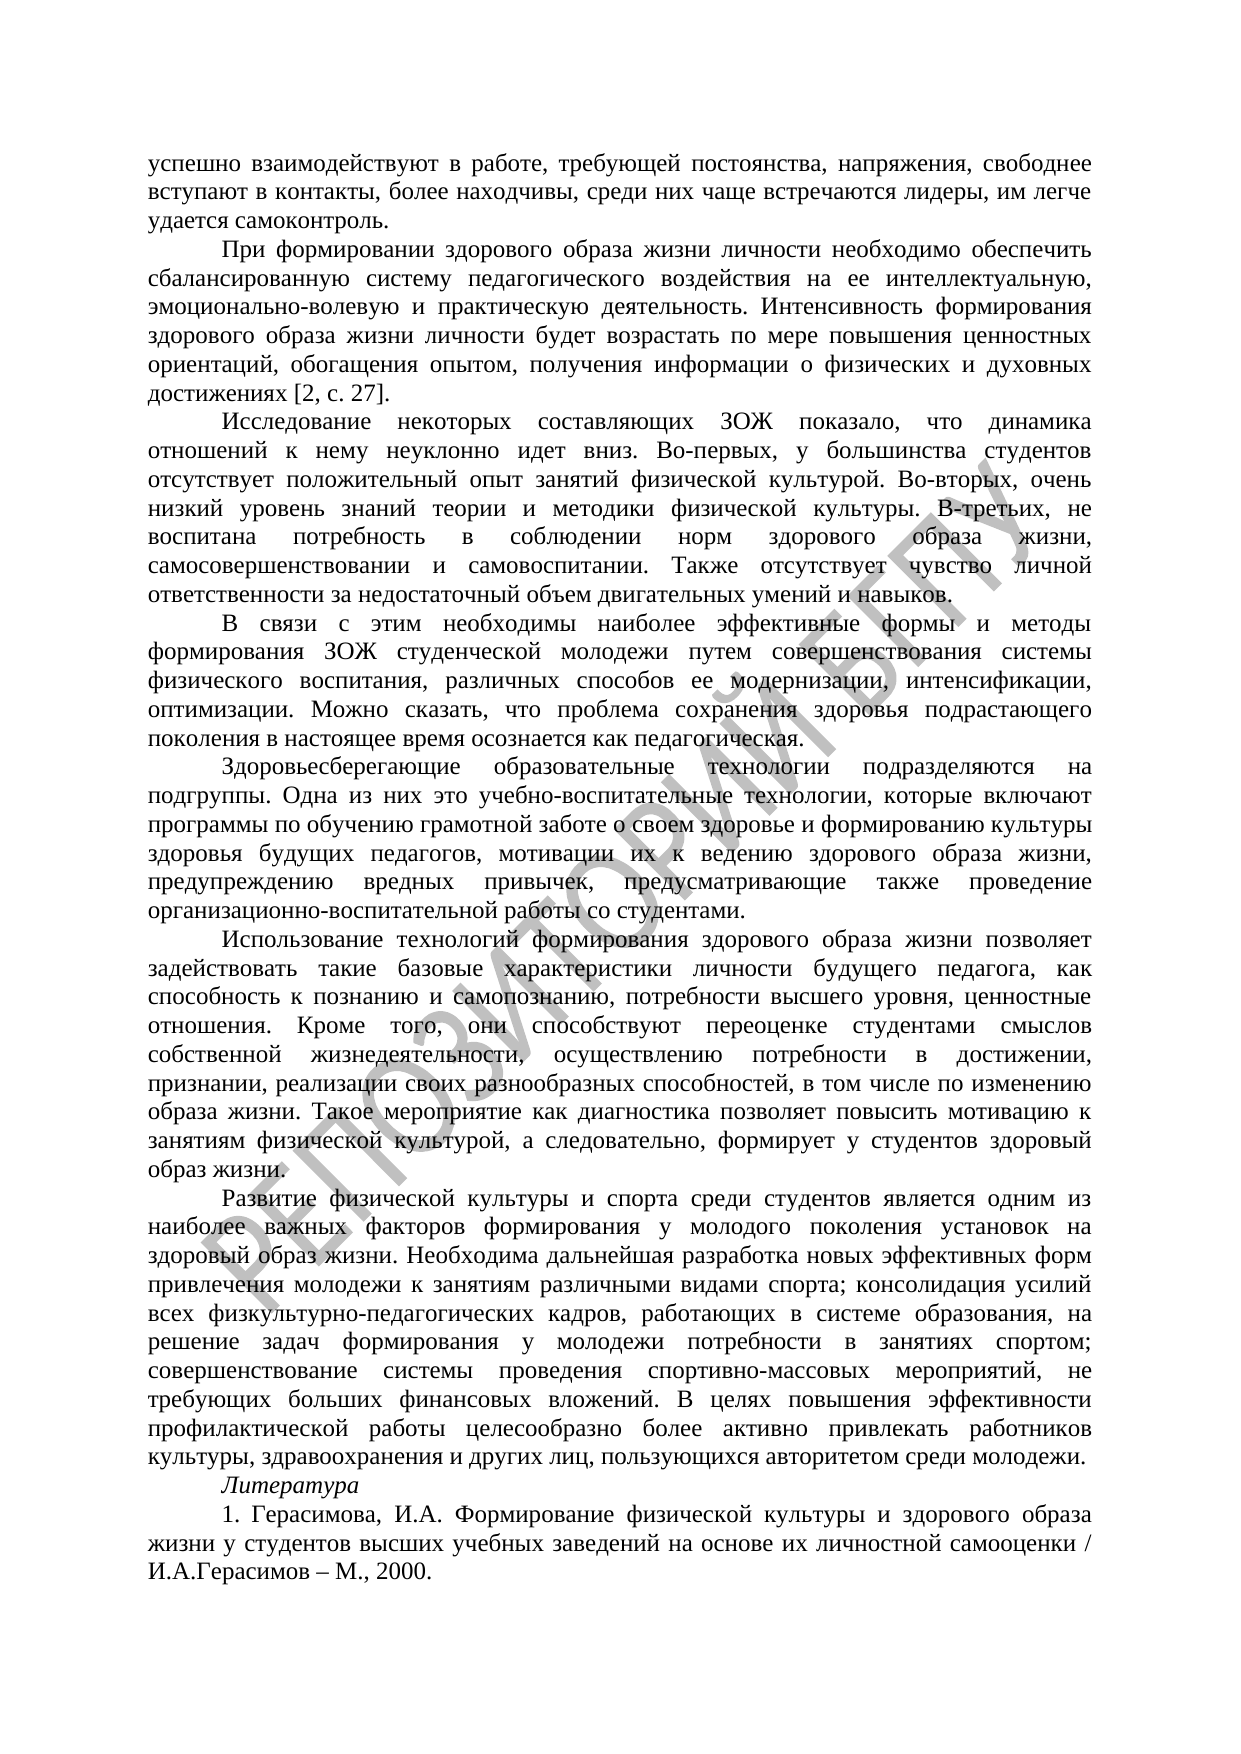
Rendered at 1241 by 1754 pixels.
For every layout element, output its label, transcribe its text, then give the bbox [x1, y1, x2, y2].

text В связи с этим необходимы наиболее эффективные формы и методы формирования ЗОЖ студенческой молодежи путем совершенствования системы физического воспитания, различных способов ее модернизации, интенсификации, оптимизации. Можно сказать, что проблема сохранения здоровья подрастающего поколения в настоящее время осознается как педагогическая. [148, 608, 1093, 751]
list Герасимова, И.А. Формирование физической культуры и здорового образа жизни у студентов высших учебных заведений на основе их личностной самооценки / И.А.Герасимов – М., 2000. [148, 1499, 1093, 1585]
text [148, 148, 1093, 234]
text Исследование некоторых составляющих ЗОЖ показало, что динамика отношений к нему неуклонно идет вниз. Во-первых, у большинства студентов отсутствует положительный опыт занятий физической культурой. Во-вторых, очень низкий уровень знаний теории и методики физической культуры. В-третьих, не воспитана потребность в соблюдении норм здорового образа жизни, самосовершенствовании и самовоспитании. Также отсутствует чувство личной ответственности за недостаточный объем двигательных умений и навыков. [148, 406, 1093, 608]
text Литература [148, 1470, 1093, 1499]
text Развитие физической культуры и спорта среди студентов является одним из наиболее важных факторов формирования у молодого поколения установок на здоровый образ жизни. Необходима дальнейшая разработка новых эффективных форм привлечения молодежи к занятиям различными видами спорта; консолидация усилий всех физкультурно-педагогических кадров, работающих в системе образования, на решение задач формирования у молодежи потребности в занятиях спортом; совершенствование системы проведения спортивно-массовых мероприятий, не требующих больших финансовых вложений. В целях повышения эффективности профилактической работы целесообразно более активно привлекать работников культуры, здравоохранения и других лиц, пользующихся авторитетом среди молодежи. [148, 1183, 1093, 1470]
text При формировании здорового образа жизни личности необходимо обеспечить сбалансированную систему педагогического воздействия на ее интеллектуальную, эмоционально-волевую и практическую деятельность. Интенсивность формирования здорового образа жизни личности будет возрастать по мере повышения ценностных ориентаций, обогащения опытом, получения информации о физических и духовных достижениях [2, с. 27]. [148, 234, 1093, 406]
text Здоровьесберегающие образовательные технологии подразделяются на подгруппы. Одна из них это учебно-воспитательные технологии, которые включают программы по обучению грамотной заботе о своем здоровье и формированию культуры здоровья будущих педагогов, мотивации их к ведению здорового образа жизни, предупреждению вредных привычек, предусматривающие также проведение организационно-воспитательной работы со студентами. [148, 751, 1093, 924]
text Использование технологий формирования здорового образа жизни позволяет задействовать такие базовые характеристики личности будущего педагога, как способность к познанию и самопознанию, потребности высшего уровня, ценностные отношения. Кроме того, они способствуют переоценке студентами смыслов собственной жизнедеятельности, осуществлению потребности в достижении, признании, реализации своих разнообразных способностей, в том числе по изменению образа жизни. Такое мероприятие как диагностика позволяет повысить мотивацию к занятиям физической культурой, а следовательно, формирует у студентов здоровый образ жизни. [148, 924, 1093, 1183]
